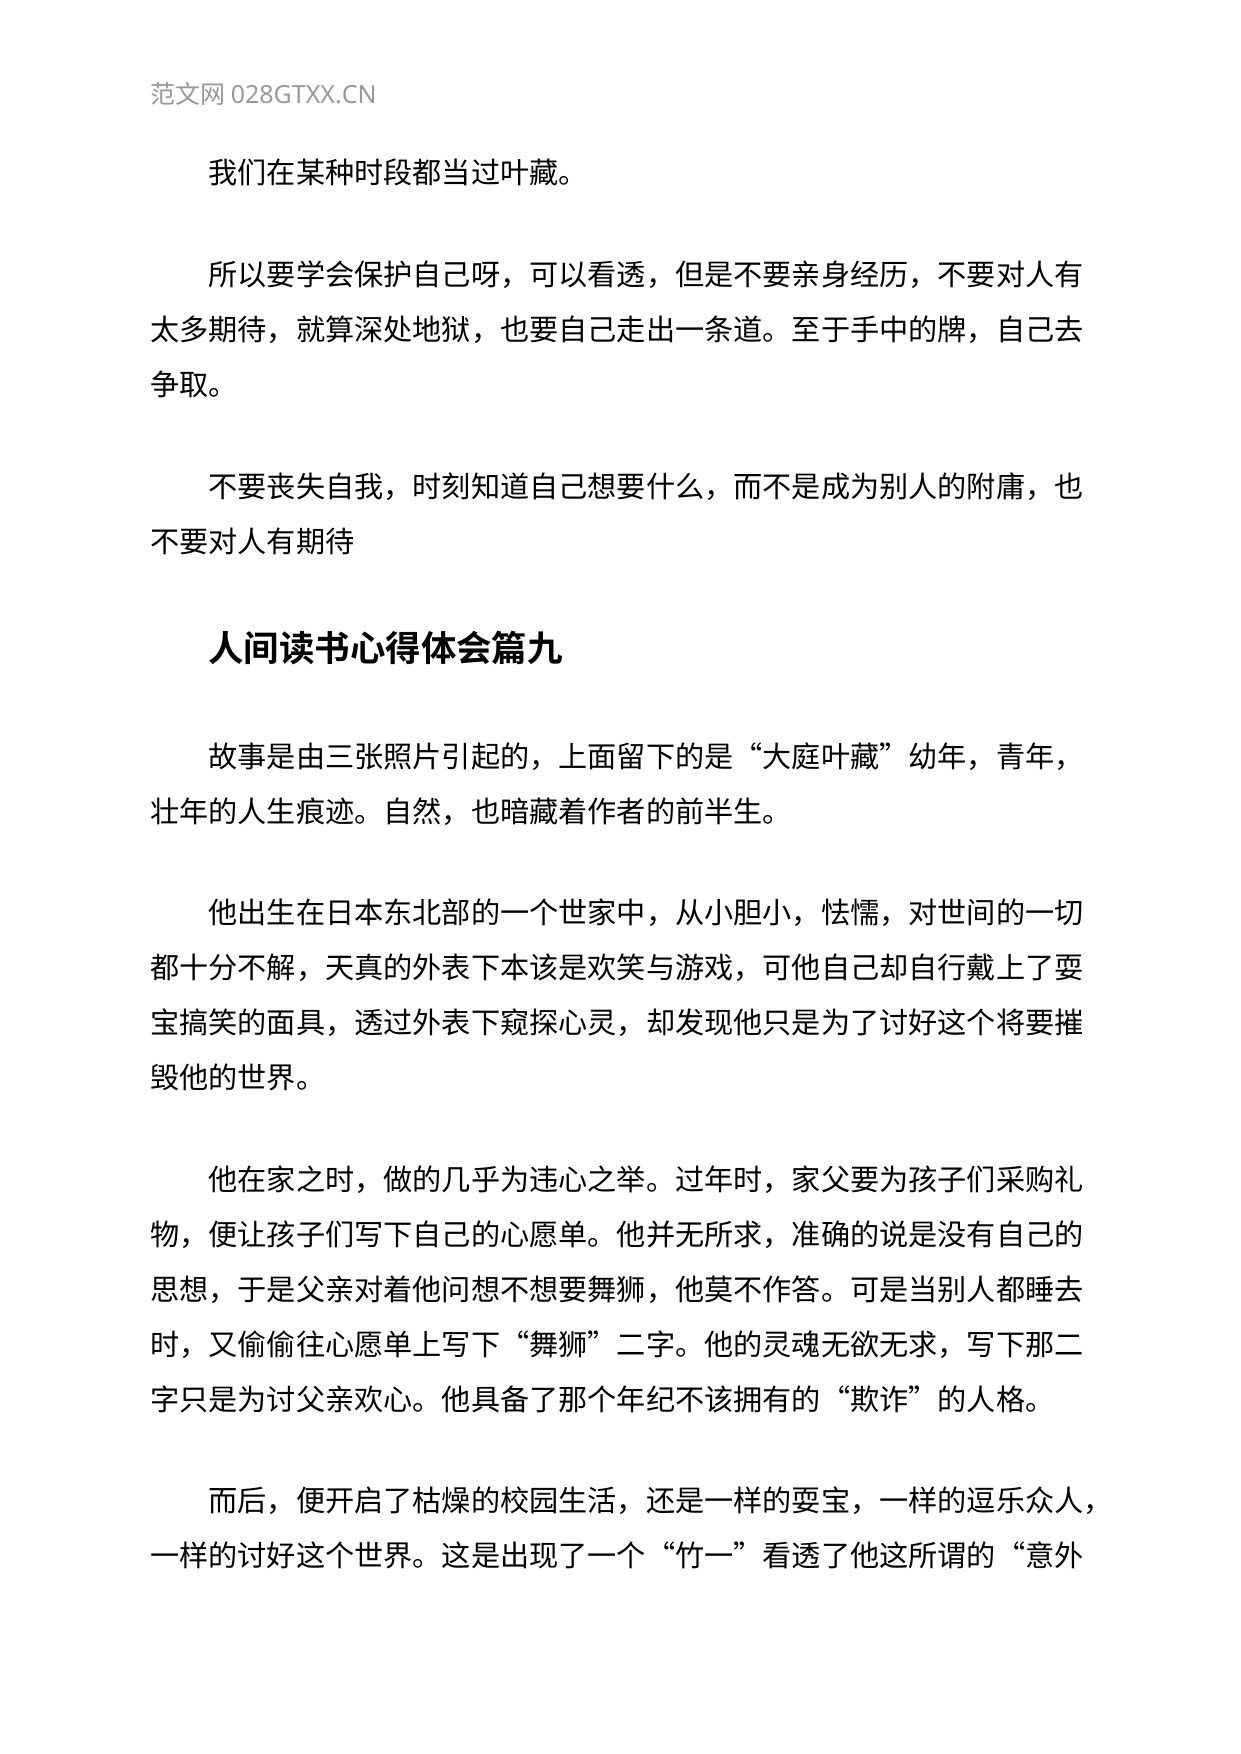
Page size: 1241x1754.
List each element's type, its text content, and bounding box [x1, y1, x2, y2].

text 他出生在日本东北部的一个世家中，从小胆小，怯懦，对世间的一切都十分不解，天真的外表下本该是欢笑与游戏，可他自己却自行戴上了耍宝搞笑的面具，透过外表下窥探心灵，却发现他只是为了讨好这个将要摧毁他的世界。 [150, 890, 1090, 1097]
text 人间读书心得体会篇九 [150, 620, 1090, 671]
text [150, 1478, 1090, 1575]
text 故事是由三张照片引起的，上面留下的是“大庭叶藏”幼年，青年，壮年的人生痕迹。自然，也暗藏着作者的前半生。 [150, 733, 1090, 831]
text 所以要学会保护自己呀，可以看透，但是不要亲身经历，不要对人有太多期待，就算深处地狱，也要自己走出一条道。至于手中的牌，自己去争取。 [150, 252, 1090, 404]
text 不要丧失自我，时刻知道自己想要什么，而不是成为别人的附庸，也不要对人有期待 [150, 463, 1090, 561]
text 他在家之时，做的几乎为违心之举。过年时，家父要为孩子们采购礼物，便让孩子们写下自己的心愿单。他并无所求，准确的说是没有自己的思想，于是父亲对着他问想不想要舞狮，他莫不作答。可是当别人都睡去时，又偷偷往心愿单上写下“舞狮”二字。他的灵魂无欲无求，写下那二字只是为讨父亲欢心。他具备了那个年纪不该拥有的“欺诈”的人格。 [150, 1157, 1090, 1418]
text 我们在某种时段都当过叶藏。 [150, 150, 1090, 192]
